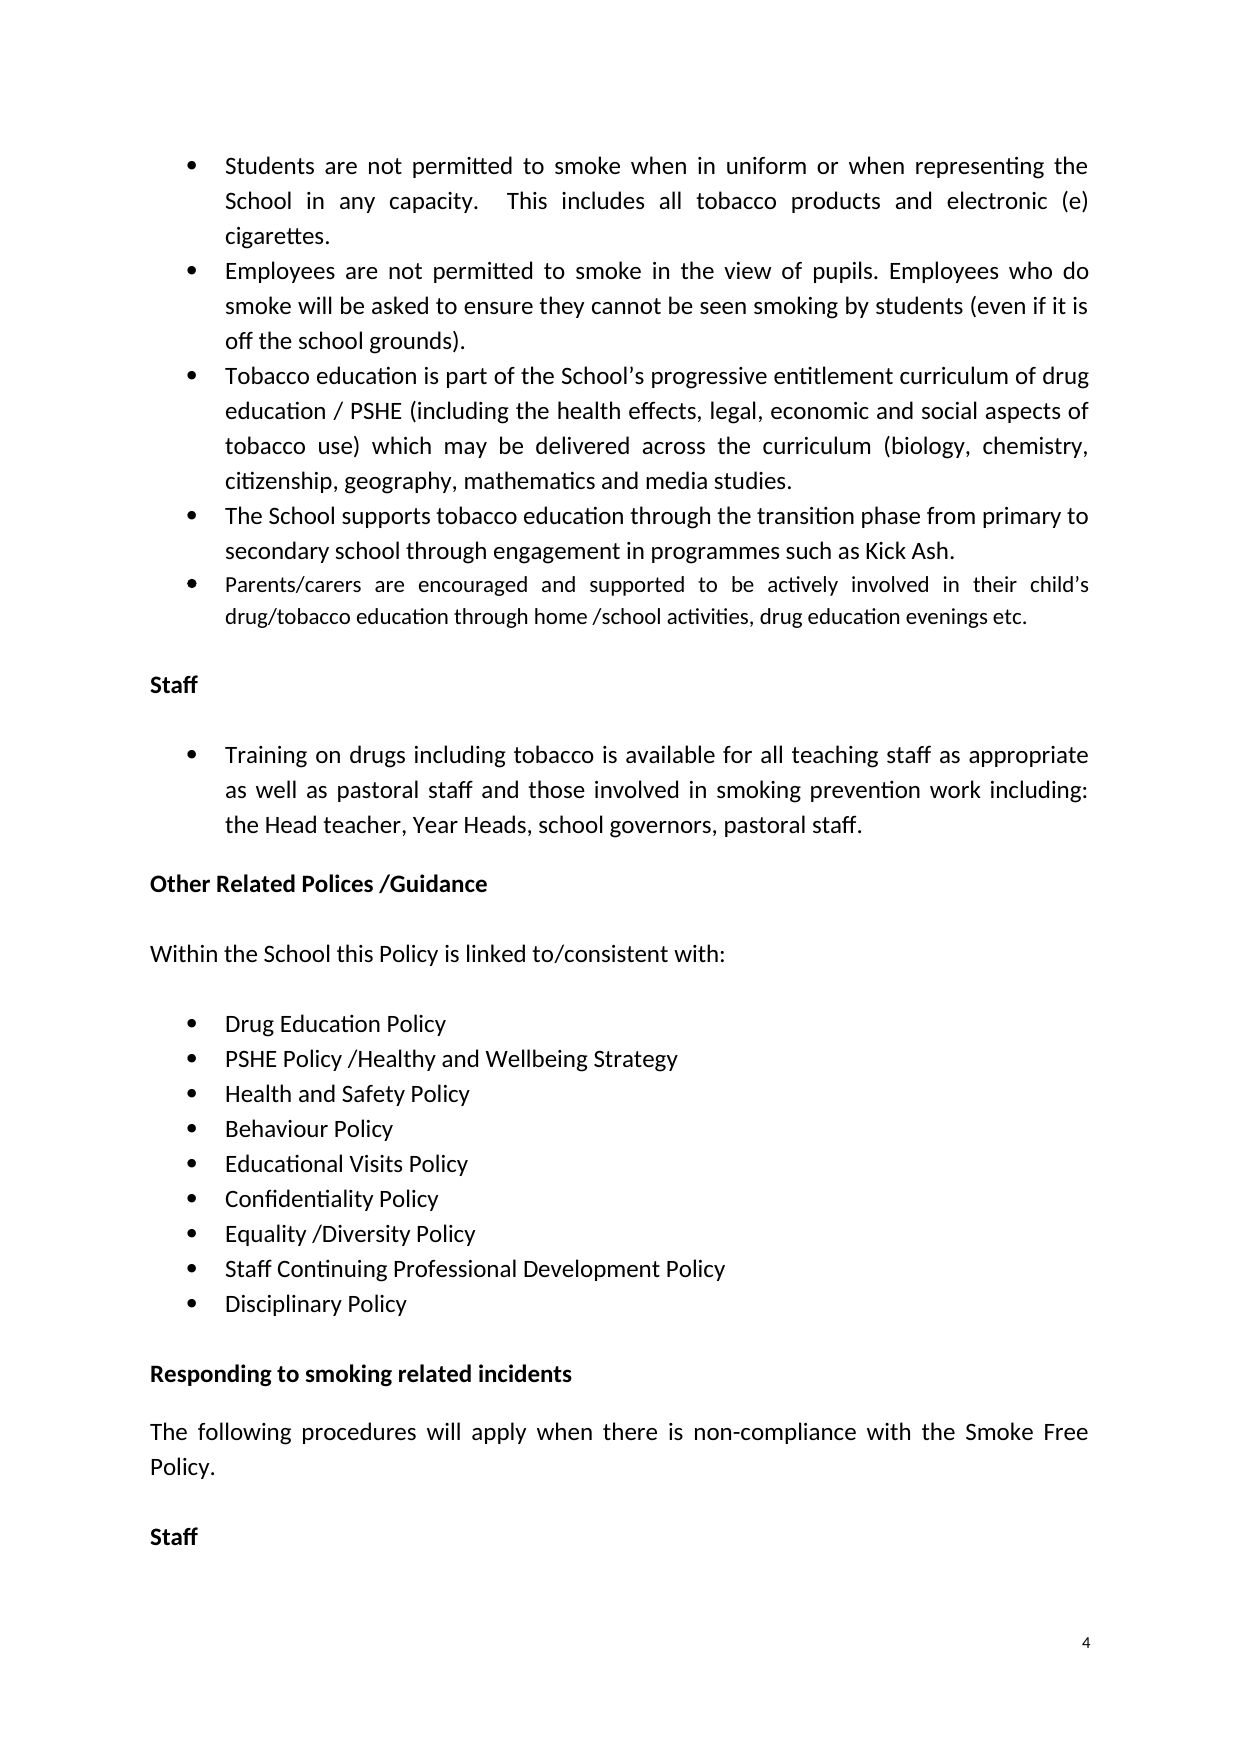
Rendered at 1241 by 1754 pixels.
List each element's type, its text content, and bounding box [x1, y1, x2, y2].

list Staff Continuing Professional Development Policy [187, 1253, 1090, 1283]
list Staff [150, 669, 1090, 700]
list PSHE Policy /Healthy and Wellbeing Strategy [187, 1043, 1090, 1073]
text Staff [150, 1521, 1090, 1552]
list Training on drugs including tobacco is available for all teaching staff as appropriate as well as pastoral staff and those involved in smoking prevention work including: the Head teacher, Year Heads, school governors, pastoral staff. [187, 739, 1090, 840]
list Equality /Diversity Policy [187, 1218, 1090, 1248]
text Responding to smoking related incidents [150, 1358, 1090, 1388]
text Other Related Polices /Guidance [150, 868, 1090, 898]
list The School supports tobacco education through the transition phase from primary to secondary school through engagement in programmes such as Kick Ash. [187, 500, 1090, 566]
text Within the School this Policy is linked to/consistent with: [150, 938, 1090, 968]
list Tobacco education is part of the School’s progressive entitlement curriculum of drug education / PSHE (including the health effects, legal, economic and social aspects of tobacco use) which may be delivered across the curriculum (biology, chemistry, citizenship, geography, mathematics and media studies. [187, 360, 1090, 496]
list Drug Education Policy [187, 1008, 1090, 1038]
list Parents/carers are encouraged and supported to be actively involved in their child’s drug/tobacco education through home /school activities, drug education evenings etc. [187, 570, 1090, 630]
list Students are not permitted to smoke when in uniform or when representing the School in any capacity. This includes all tobacco products and electronic (e) cigarettes. [187, 150, 1090, 251]
list Health and Safety Policy [187, 1078, 1090, 1108]
list Behaviour Policy [187, 1113, 1090, 1143]
list Employees are not permitted to smoke in the view of pupils. Employees who do smoke will be asked to ensure they cannot be seen smoking by students (even if it is off the school grounds). [187, 255, 1090, 356]
text The following procedures will apply when there is non-compliance with the Smoke Free Policy. [150, 1416, 1090, 1482]
list Disciplinary Policy [187, 1288, 1090, 1318]
list Educational Visits Policy [187, 1148, 1090, 1178]
list Confidentiality Policy [187, 1183, 1090, 1213]
